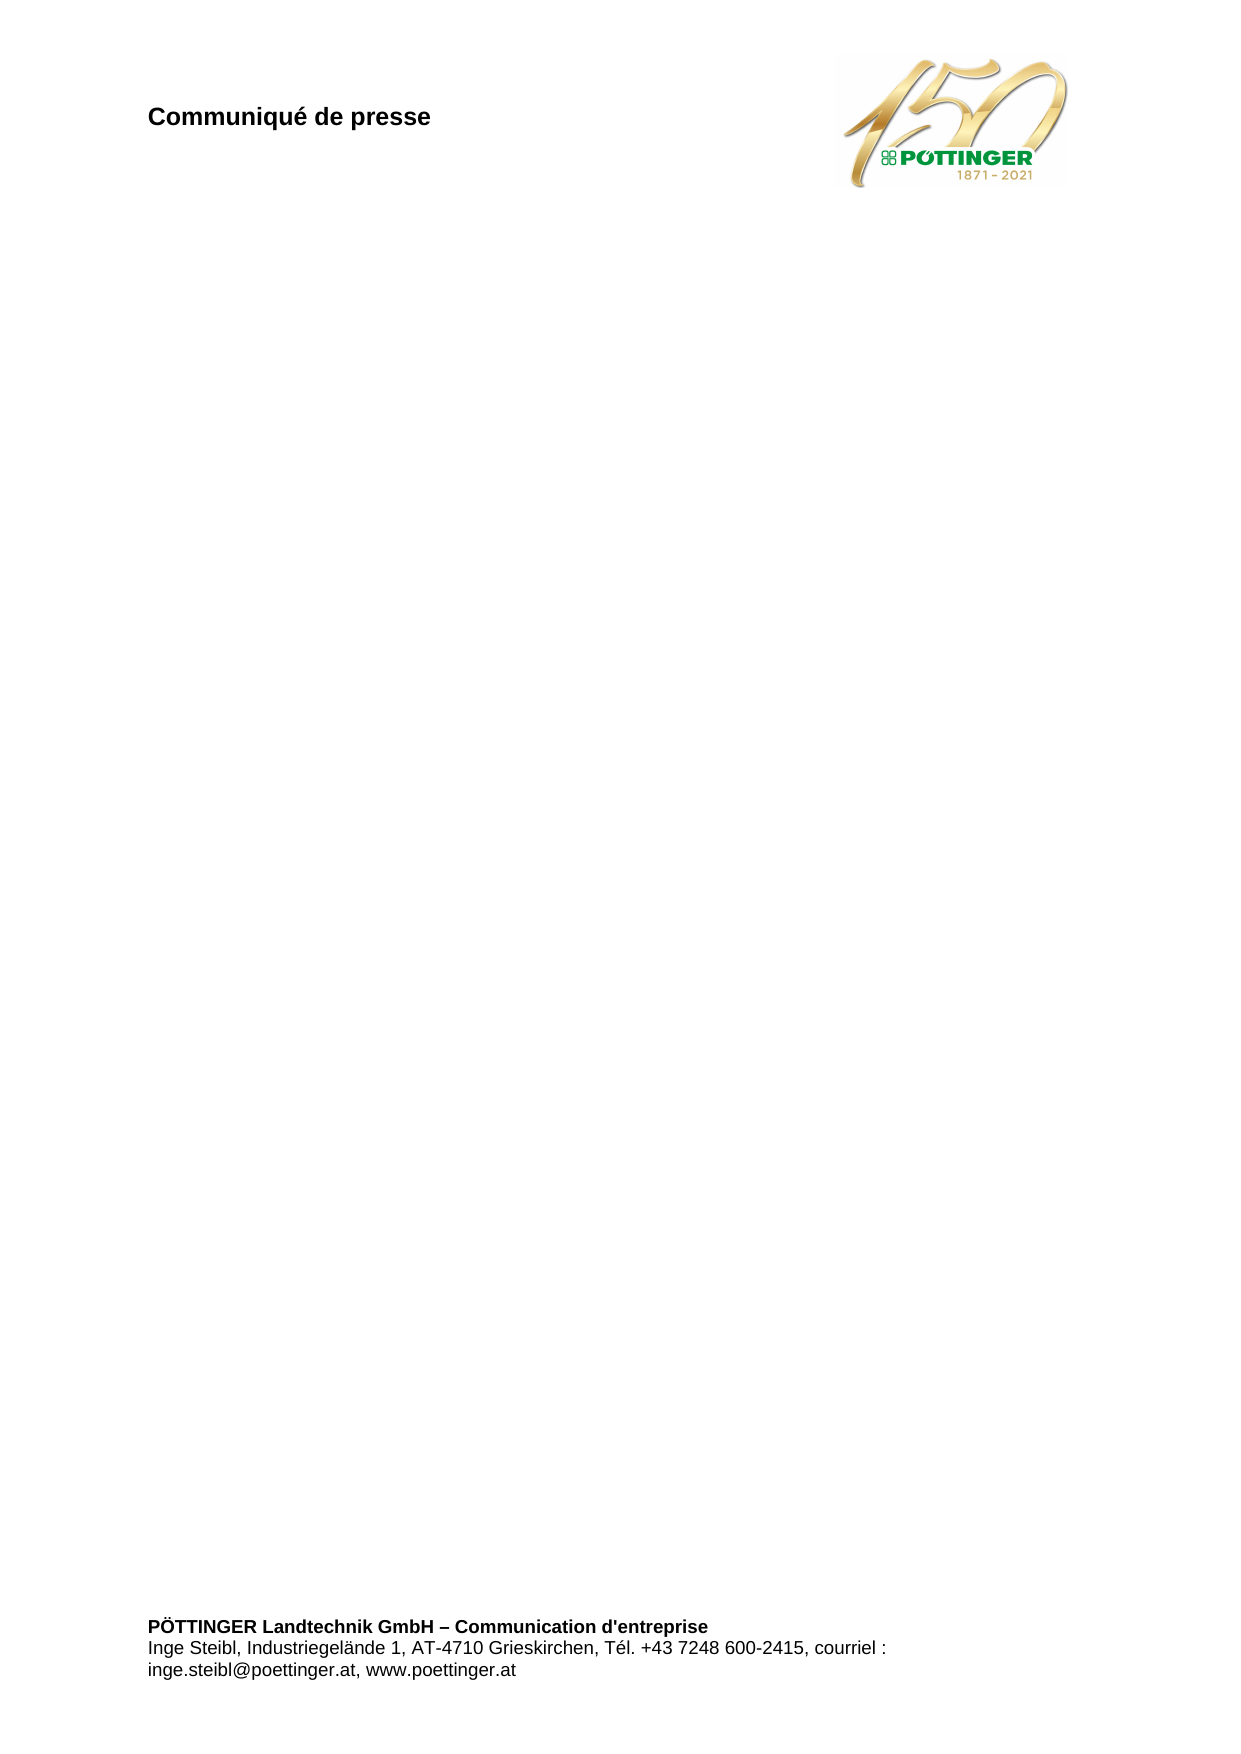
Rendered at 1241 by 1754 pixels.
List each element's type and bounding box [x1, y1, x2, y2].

picture [834, 54, 1069, 188]
